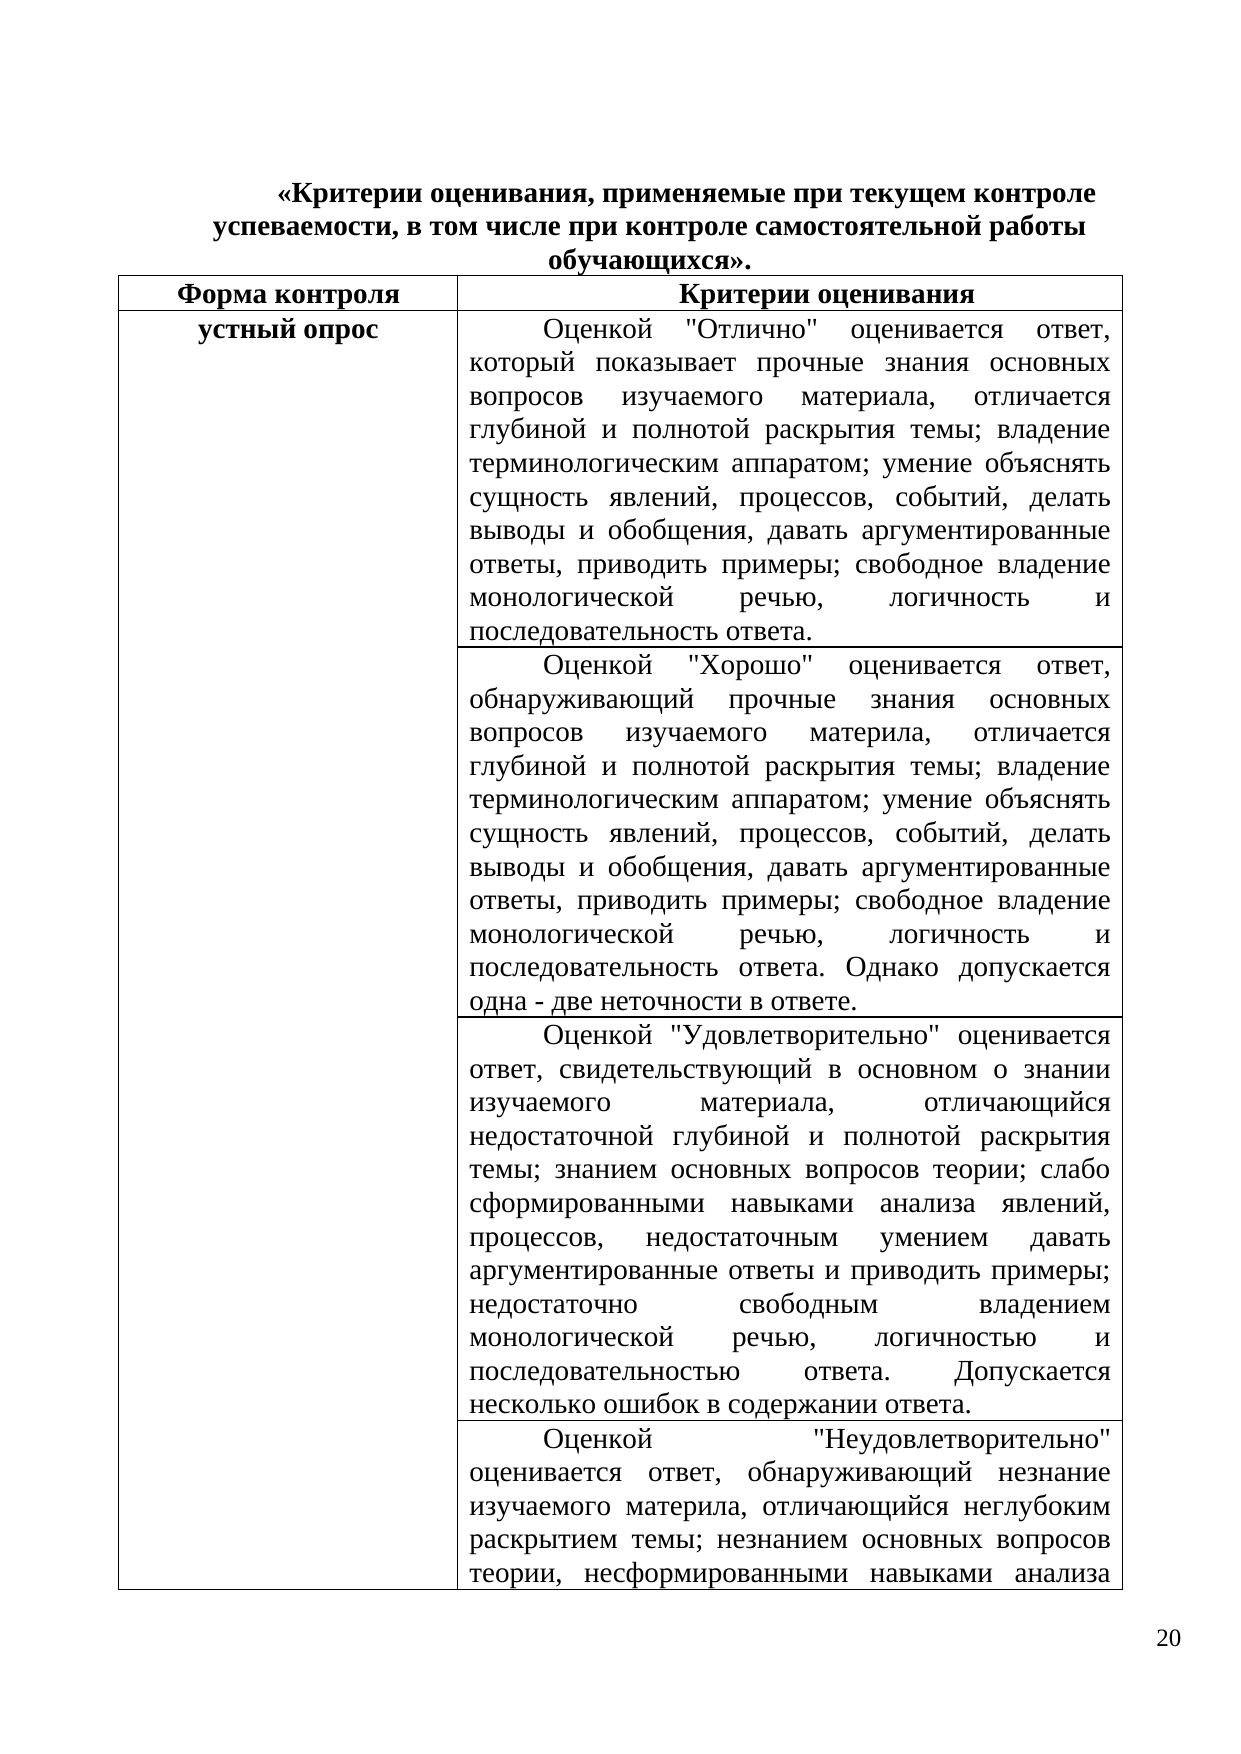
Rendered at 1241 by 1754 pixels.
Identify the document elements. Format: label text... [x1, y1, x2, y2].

table_cell устный опрос [119, 311, 457, 1589]
table_cell Оценкой "Отлично" оценивается ответ, который показывает прочные знания основных вопросов изучаемого материала, отличается глубиной и полнотой раскрытия темы; владение терминологическим аппаратом; умение объяснять сущность явлений, процессов, событий, делать выводы и обобщения, давать аргументированные ответы, приводить примеры; свободное владение монологической речью, логичность и последовательность ответа. [458, 311, 1122, 646]
table_header Критерии оценивания [458, 276, 1122, 310]
text «Критерии оценивания, применяемые при текущем контроле успеваемости, в том числе при контроле самостоятельной работы обучающихся». [118, 175, 1181, 275]
table_cell Оценкой "Хорошо" оценивается ответ, обнаруживающий прочные знания основных вопросов изучаемого материла, отличается глубиной и полнотой раскрытия темы; владение терминологическим аппаратом; умение объяснять сущность явлений, процессов, событий, делать выводы и обобщения, давать аргументированные ответы, приводить примеры; свободное владение монологической речью, логичность и последовательность ответа. Однако допускается одна - две неточности в ответе. [458, 648, 1122, 1016]
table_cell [458, 1421, 1122, 1589]
table_header Форма контроля [119, 276, 457, 310]
table_cell Оценкой "Удовлетворительно" оценивается ответ, свидетельствующий в основном о знании изучаемого материала, отличающийся недостаточной глубиной и полнотой раскрытия темы; знанием основных вопросов теории; слабо сформированными навыками анализа явлений, процессов, недостаточным умением давать аргументированные ответы и приводить примеры; недостаточно свободным владением монологической речью, логичностью и последовательностью ответа. Допускается несколько ошибок в содержании ответа. [458, 1018, 1122, 1420]
